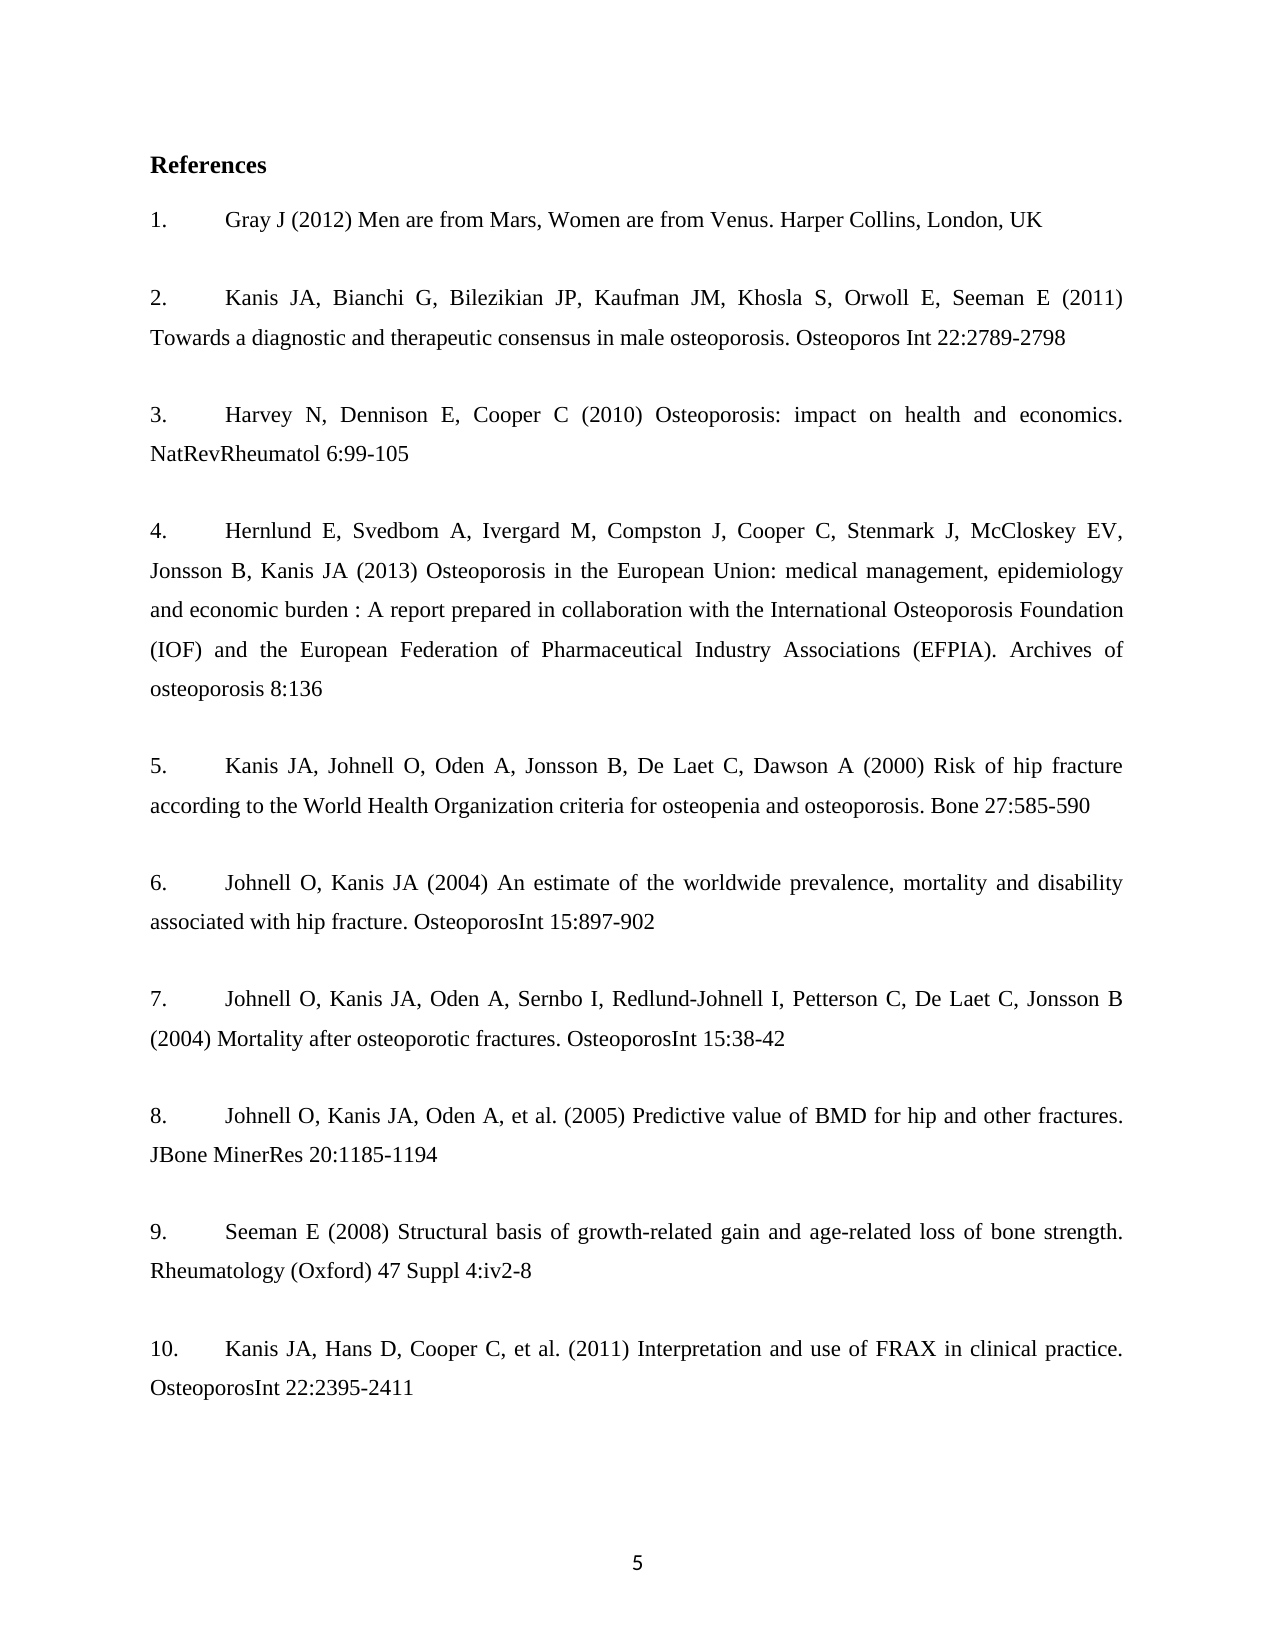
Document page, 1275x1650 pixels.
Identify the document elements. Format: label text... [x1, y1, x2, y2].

text 4. Hernlund E, Svedbom A, Ivergard M, Compston J, Cooper C, Stenmark J, McCloskey EV, Jonsson B, Kanis JA (2013) Osteoporosis in the European Union: medical management, epidemiology and economic burden : A report prepared in collaboration with the International Osteoporosis Foundation (IOF) and the European Federation of Pharmaceutical Industry Associations (EFPIA). Archives of osteoporosis 8:136 [150, 517, 1125, 702]
text 1. Gray J (2012) Men are from Mars, Women are from Venus. Harper Collins, London, UK [150, 204, 1125, 233]
text 6. Johnell O, Kanis JA (2004) An estimate of the worldwide prevalence, mortality and disability associated with hip fracture. OsteoporosInt 15:897-902 [150, 869, 1125, 934]
text 8. Johnell O, Kanis JA, Oden A, et al. (2005) Predictive value of BMD for hip and other fractures. JBone MinerRes 20:1185-1194 [150, 1102, 1125, 1167]
text 3. Harvey N, Dennison E, Cooper C (2010) Osteoporosis: impact on health and economics. NatRevRheumatol 6:99-105 [150, 401, 1125, 467]
text 9. Seeman E (2008) Structural basis of growth-related gain and age-related loss of bone strength. Rheumatology (Oxford) 47 Suppl 4:iv2-8 [150, 1218, 1125, 1284]
text References [150, 150, 1125, 179]
text 7. Johnell O, Kanis JA, Oden A, Sernbo I, Redlund-Johnell I, Petterson C, De Laet C, Jonsson B (2004) Mortality after osteoporotic fractures. OsteoporosInt 15:38-42 [150, 985, 1125, 1051]
text 2. Kanis JA, Bianchi G, Bilezikian JP, Kaufman JM, Khosla S, Orwoll E, Seeman E (2011) Towards a diagnostic and therapeutic consensus in male osteoporosis. Osteoporos Int 22:2789-2798 [150, 284, 1125, 350]
text 10. Kanis JA, Hans D, Cooper C, et al. (2011) Interpretation and use of FRAX in clinical practice. OsteoporosInt 22:2395-2411 [150, 1334, 1125, 1400]
text 5. Kanis JA, Johnell O, Oden A, Jonsson B, De Laet C, Dawson A (2000) Risk of hip fracture according to the World Health Organization criteria for osteopenia and osteoporosis. Bone 27:585-590 [150, 752, 1125, 818]
